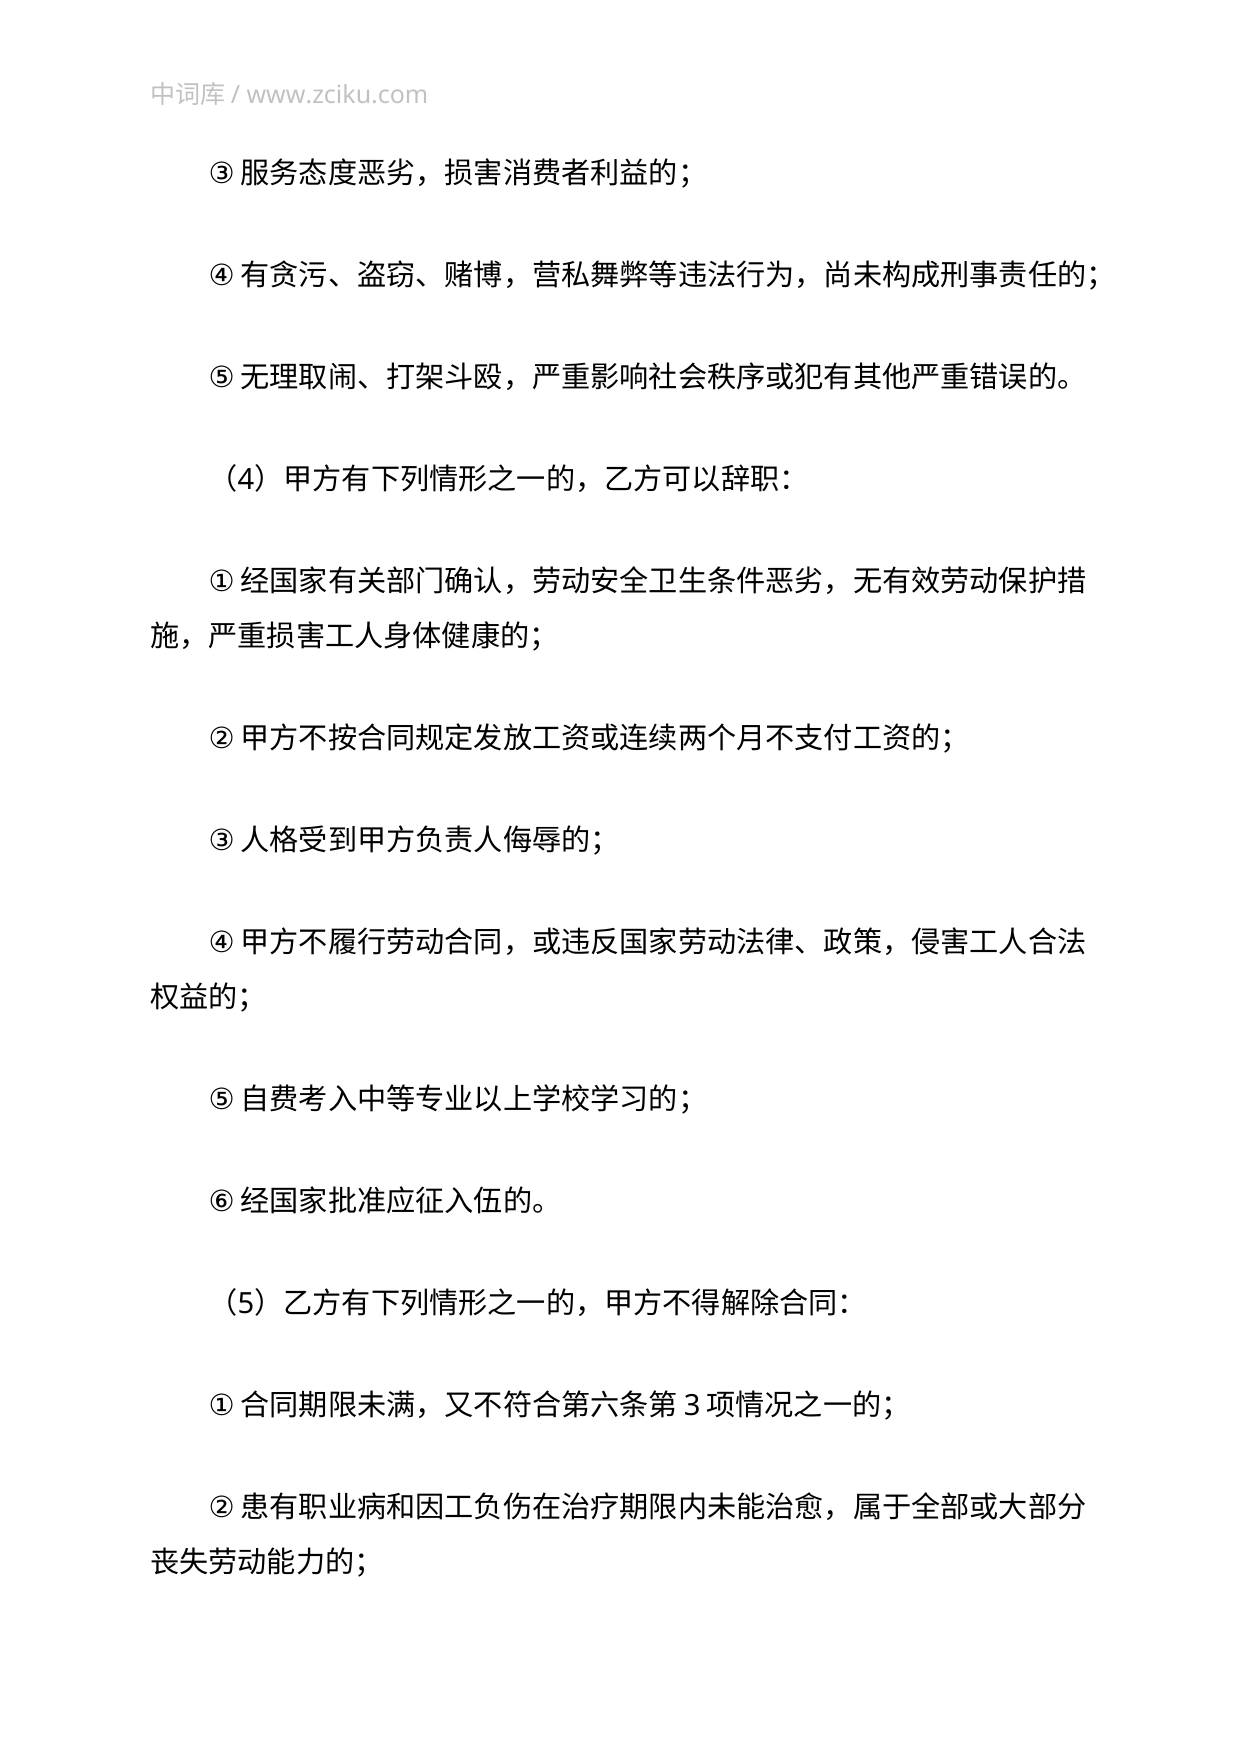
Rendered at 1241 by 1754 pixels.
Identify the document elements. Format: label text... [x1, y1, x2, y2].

text ⑤自费考入中等专业以上学校学习的； [150, 1075, 1090, 1118]
text ①合同期限未满，又不符合第六条第3项情况之一的； [150, 1381, 1090, 1424]
text ④有贪污、盗窃、赌博，营私舞弊等违法行为，尚未构成刑事责任的； [150, 252, 1090, 294]
text ②患有职业病和因工负伤在治疗期限内未能治愈，属于全部或大部分丧失劳动能力的； [150, 1483, 1090, 1581]
text （5）乙方有下列情形之一的，甲方不得解除合同： [150, 1279, 1090, 1322]
text （4）甲方有下列情形之一的，乙方可以辞职： [150, 456, 1090, 498]
text ③人格受到甲方负责人侮辱的； [150, 817, 1090, 859]
text ⑤无理取闹、打架斗殴，严重影响社会秩序或犯有其他严重错误的。 [150, 354, 1090, 396]
text ③服务态度恶劣，损害消费者利益的； [150, 150, 1090, 192]
text ⑥经国家批准应征入伍的。 [150, 1177, 1090, 1220]
text ②甲方不按合同规定发放工资或连续两个月不支付工资的； [150, 715, 1090, 757]
text ①经国家有关部门确认，劳动安全卫生条件恶劣，无有效劳动保护措施，严重损害工人身体健康的； [150, 558, 1090, 655]
text ④甲方不履行劳动合同，或违反国家劳动法律、政策，侵害工人合法权益的； [150, 919, 1090, 1016]
